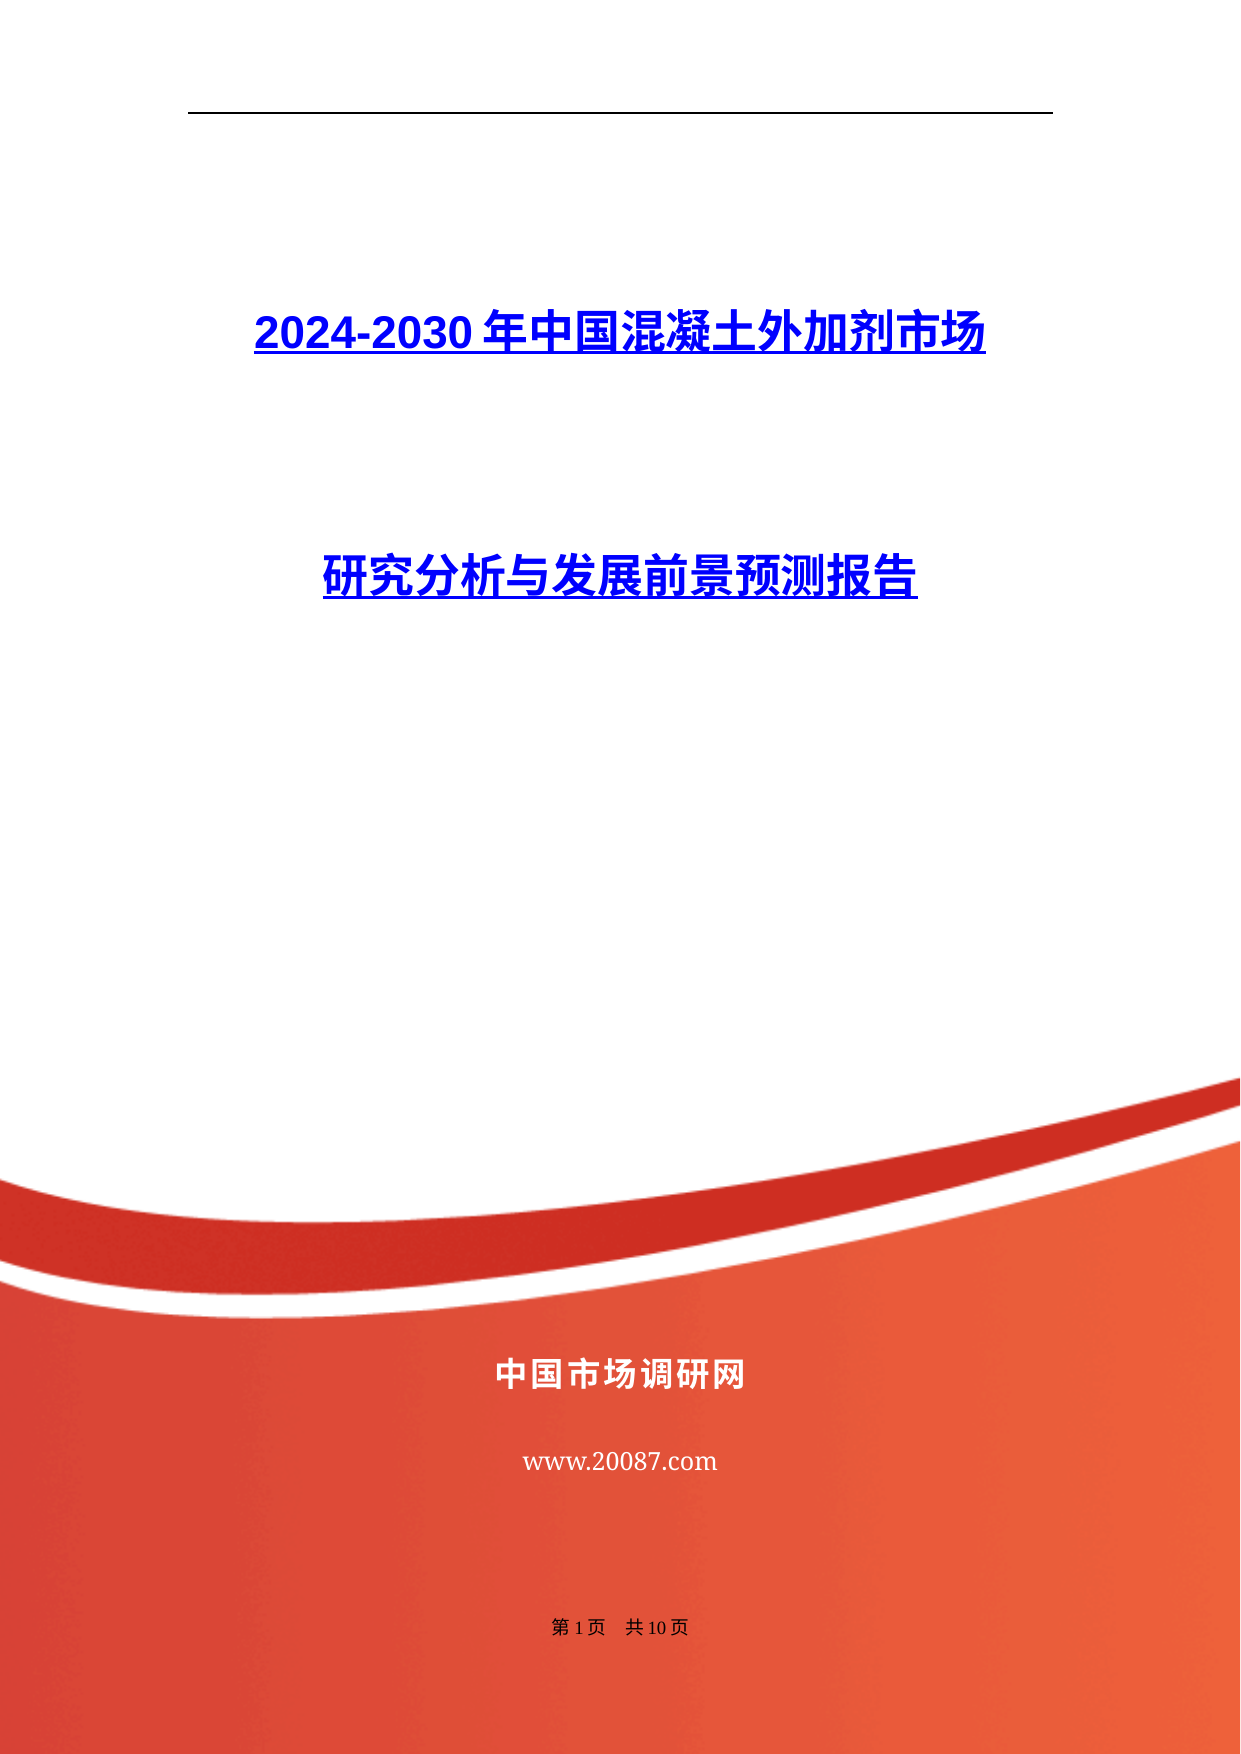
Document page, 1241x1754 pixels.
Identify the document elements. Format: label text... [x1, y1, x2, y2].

text www.20087.com [187, 1428, 1053, 1493]
picture [0, 1006, 1241, 1754]
subtitle 中国市场调研网 [187, 1339, 1053, 1404]
table_header 2024-2030年中国混凝土外加剂市场研究分析与发展前景预测报告 [188, 207, 1053, 773]
